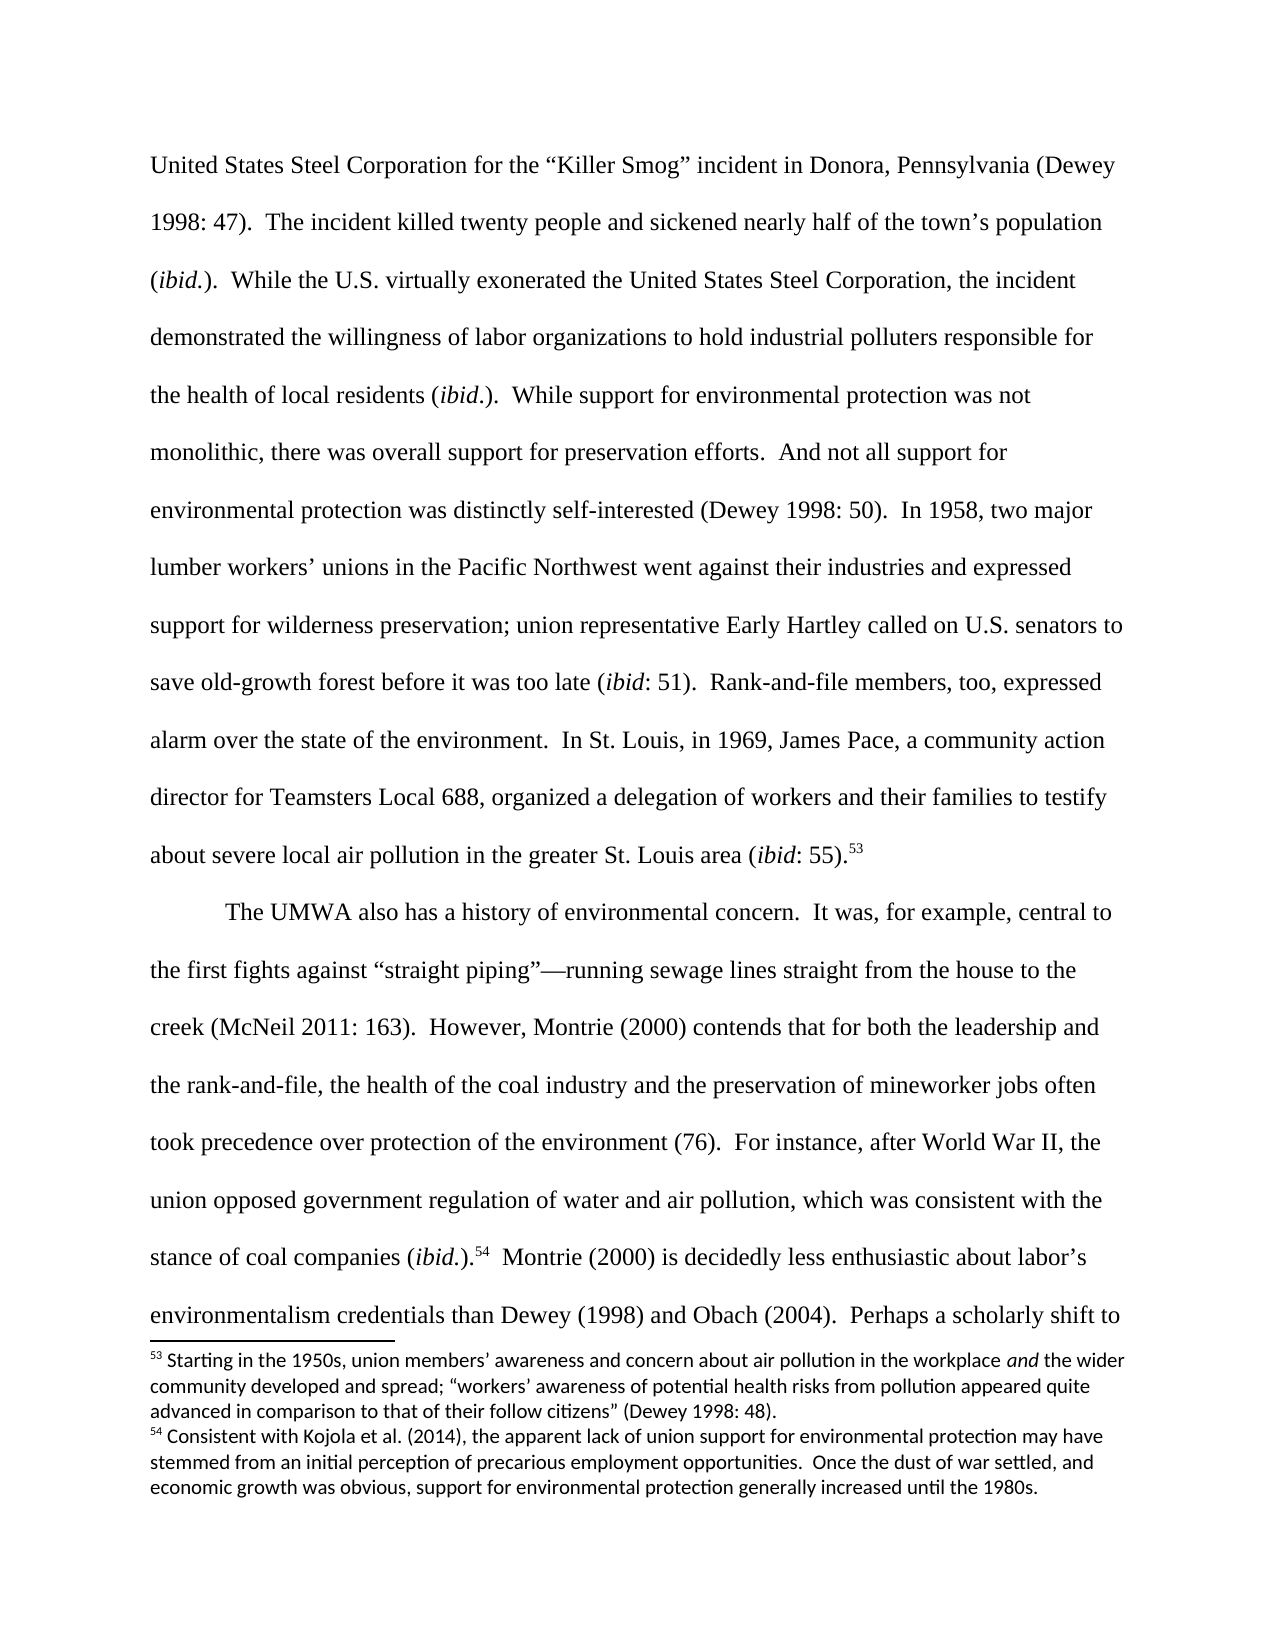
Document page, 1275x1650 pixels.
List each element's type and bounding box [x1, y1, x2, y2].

text [150, 897, 1125, 1329]
text [150, 150, 1125, 869]
